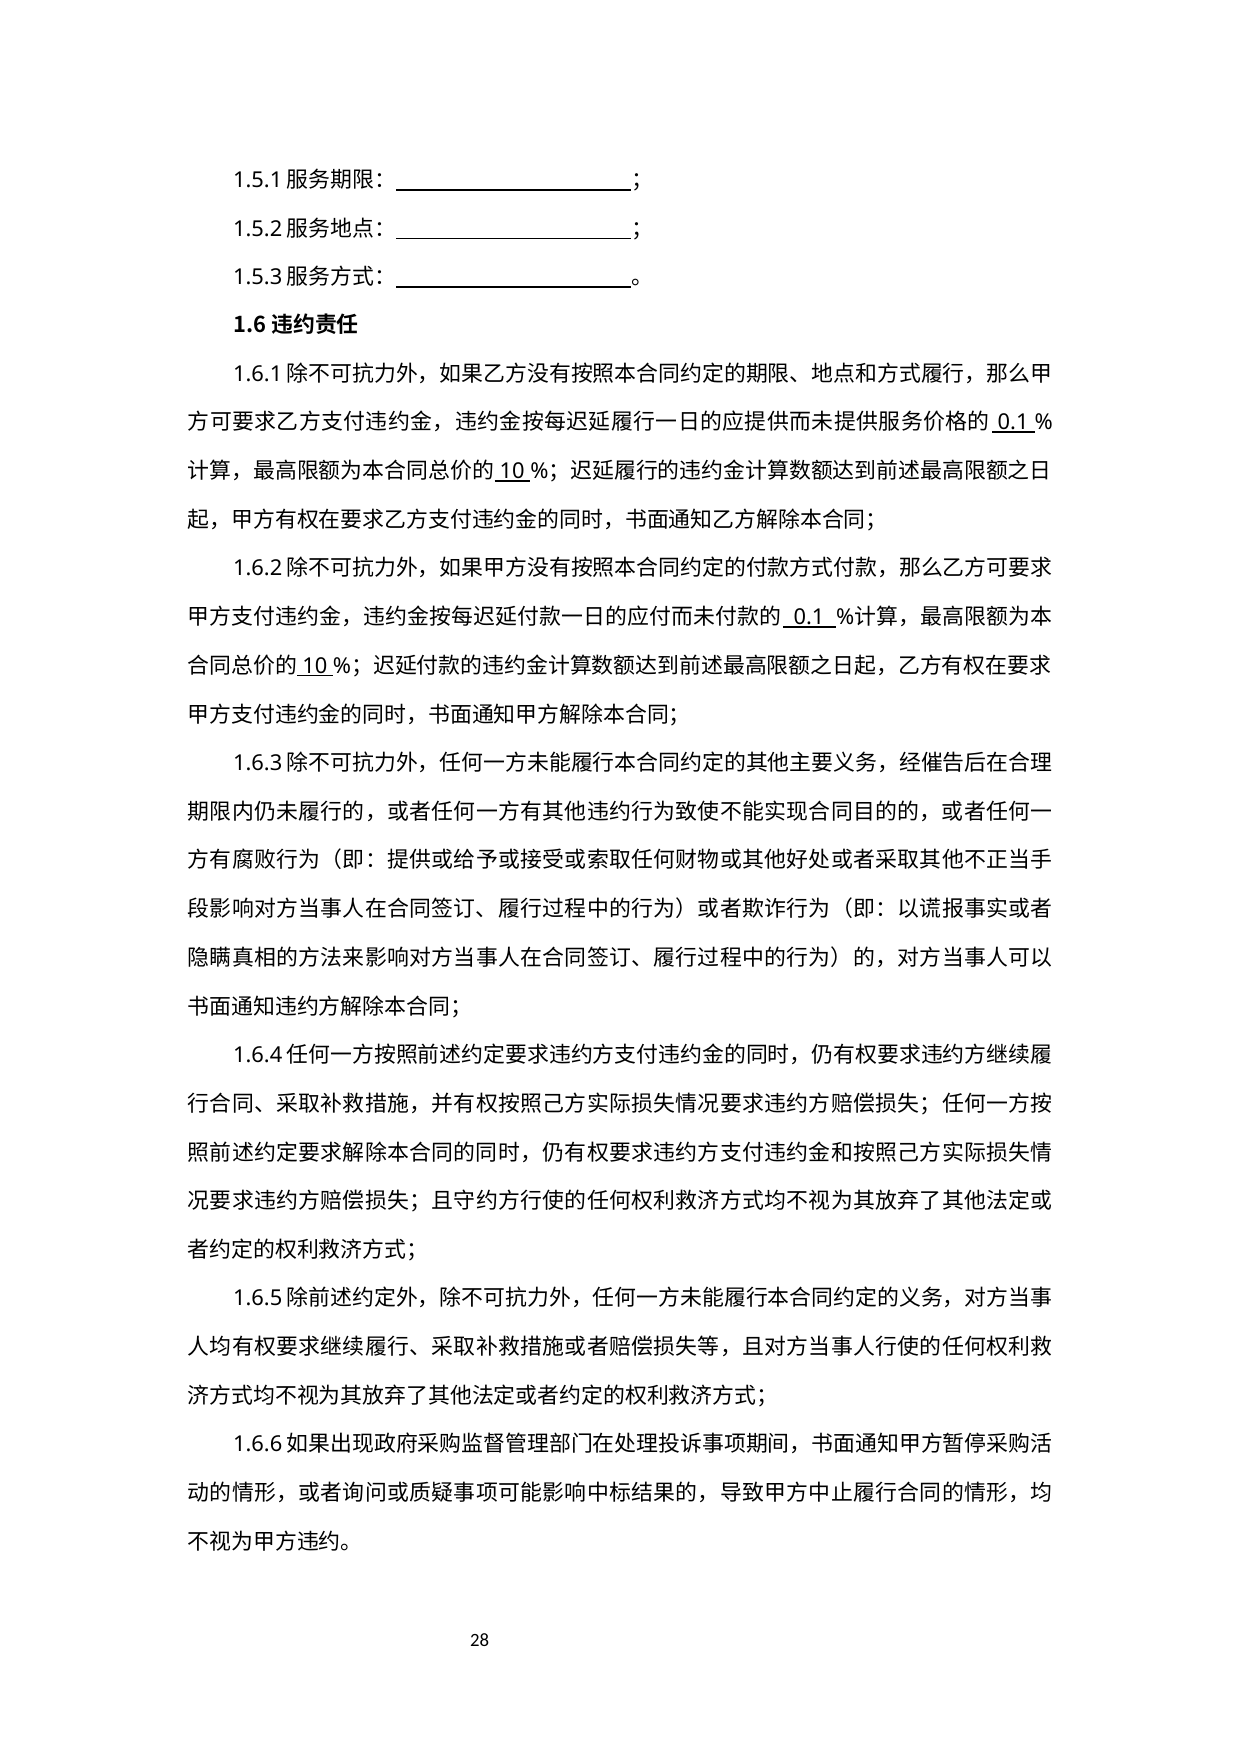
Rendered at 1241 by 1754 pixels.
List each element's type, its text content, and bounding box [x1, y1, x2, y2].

text 1.5.3服务方式： 。 [187, 259, 1053, 291]
text 1.5.1服务期限： ； [187, 162, 1053, 194]
text 1.5.2服务地点： ； [187, 210, 1053, 243]
text 1.6.2除不可抗力外，如果甲方没有按照本合同约定的付款方式付款，那么乙方可要求甲方支付违约金，违约金按每迟延付款一日的应付而未付款的 0.1 %计算，最高限额为本合同总价的 10 %；迟延付款的违约金计算数额达到前述最高限额之日起，乙方有权在要求甲方支付违约金的同时，书面通知甲方解除本合同； [187, 550, 1053, 729]
text 1.6.1除不可抗力外，如果乙方没有按照本合同约定的期限、地点和方式履行，那么甲方可要求乙方支付违约金，违约金按每迟延履行一日的应提供而未提供服务价格的 0.1 %计算，最高限额为本合同总价的 10 %；迟延履行的违约金计算数额达到前述最高限额之日起，甲方有权在要求乙方支付违约金的同时，书面通知乙方解除本合同； [187, 355, 1053, 534]
text 1.6.6如果出现政府采购监督管理部门在处理投诉事项期间，书面通知甲方暂停采购活动的情形，或者询问或质疑事项可能影响中标结果的，导致甲方中止履行合同的情形，均不视为甲方违约。 [187, 1426, 1053, 1556]
text 1.6.5除前述约定外，除不可抗力外，任何一方未能履行本合同约定的义务，对方当事人均有权要求继续履行、采取补救措施或者赔偿损失等，且对方当事人行使的任何权利救济方式均不视为其放弃了其他法定或者约定的权利救济方式； [187, 1280, 1053, 1410]
text 1.6.4任何一方按照前述约定要求违约方支付违约金的同时，仍有权要求违约方继续履行合同、采取补救措施，并有权按照己方实际损失情况要求违约方赔偿损失；任何一方按照前述约定要求解除本合同的同时，仍有权要求违约方支付违约金和按照己方实际损失情况要求违约方赔偿损失；且守约方行使的任何权利救济方式均不视为其放弃了其他法定或者约定的权利救济方式； [187, 1037, 1053, 1264]
text 1.6 违约责任 [187, 307, 1053, 339]
text 1.6.3除不可抗力外，任何一方未能履行本合同约定的其他主要义务，经催告后在合理期限内仍未履行的，或者任何一方有其他违约行为致使不能实现合同目的的，或者任何一方有腐败行为（即：提供或给予或接受或索取任何财物或其他好处或者采取其他不正当手段影响对方当事人在合同签订、履行过程中的行为）或者欺诈行为（即：以谎报事实或者隐瞒真相的方法来影响对方当事人在合同签订、履行过程中的行为）的，对方当事人可以书面通知违约方解除本合同； [187, 744, 1053, 1021]
